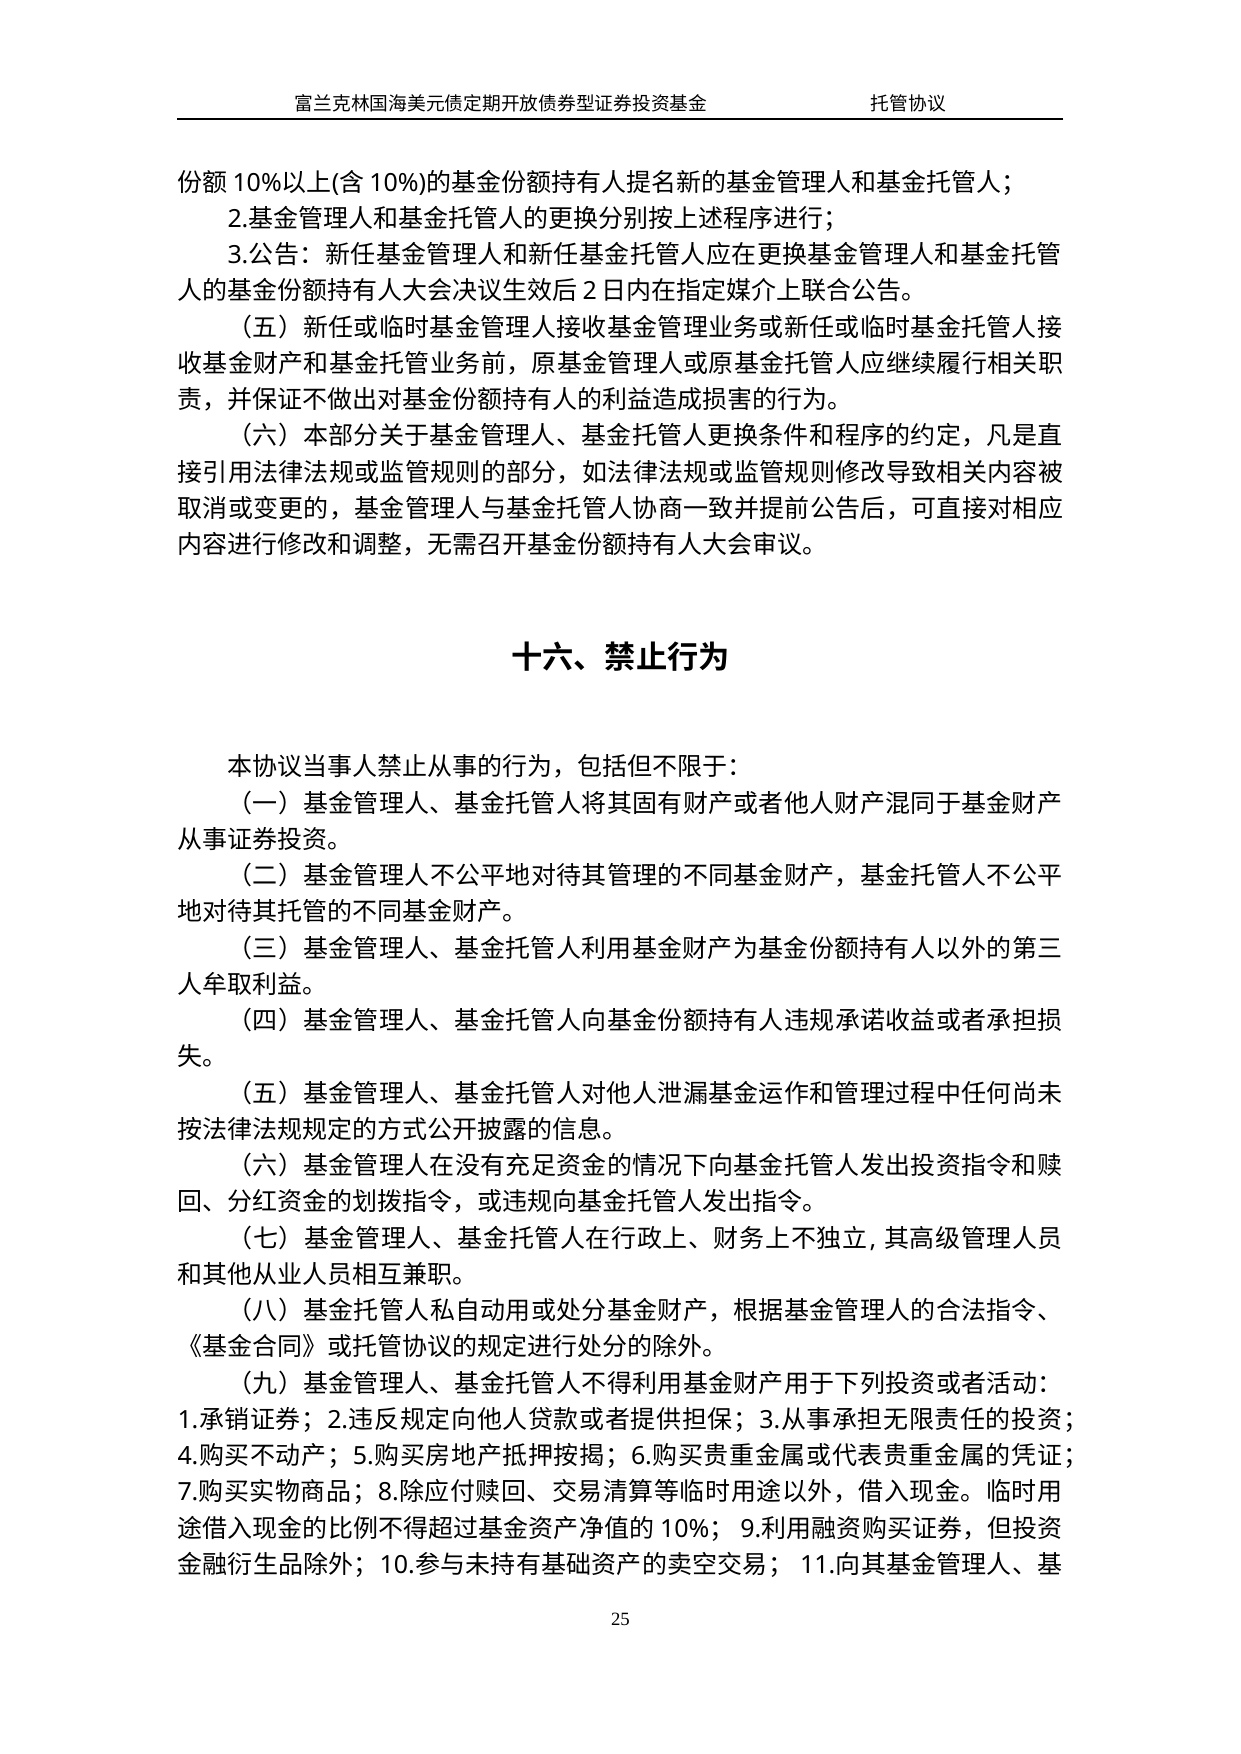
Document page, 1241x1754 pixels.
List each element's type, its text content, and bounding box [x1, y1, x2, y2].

text 3.公告：新任基金管理人和新任基金托管人应在更换基金管理人和基金托管人的基金份额持有人大会决议生效后2日内在指定媒介上联合公告。 [177, 234, 1063, 307]
text （一）基金管理人、基金托管人将其固有财产或者他人财产混同于基金财产从事证券投资。 [177, 783, 1063, 856]
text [177, 162, 1063, 198]
text （二）基金管理人不公平地对待其管理的不同基金财产，基金托管人不公平地对待其托管的不同基金财产。 [177, 856, 1063, 928]
text （三）基金管理人、基金托管人利用基金财产为基金份额持有人以外的第三人牟取利益。 [177, 928, 1063, 1001]
text （七）基金管理人、基金托管人在行政上、财务上不独立, 其高级管理人员和其他从业人员相互兼职。 [177, 1218, 1063, 1291]
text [177, 1363, 1063, 1581]
text （六）本部分关于基金管理人、基金托管人更换条件和程序的约定，凡是直接引用法律法规或监管规则的部分，如法律法规或监管规则修改导致相关内容被取消或变更的，基金管理人与基金托管人协商一致并提前公告后，可直接对相应内容进行修改和调整，无需召开基金份额持有人大会审议。 [177, 416, 1063, 561]
text （五）基金管理人、基金托管人对他人泄漏基金运作和管理过程中任何尚未按法律法规规定的方式公开披露的信息。 [177, 1073, 1063, 1146]
text （五）新任或临时基金管理人接收基金管理业务或新任或临时基金托管人接收基金财产和基金托管业务前，原基金管理人或原基金托管人应继续履行相关职责，并保证不做出对基金份额持有人的利益造成损害的行为。 [177, 307, 1063, 416]
text 本协议当事人禁止从事的行为，包括但不限于： [177, 747, 1063, 783]
text （六）基金管理人在没有充足资金的情况下向基金托管人发出投资指令和赎回、分红资金的划拨指令，或违规向基金托管人发出指令。 [177, 1146, 1063, 1218]
text 2.基金管理人和基金托管人的更换分别按上述程序进行； [177, 198, 1063, 234]
text （八）基金托管人私自动用或处分基金财产，根据基金管理人的合法指令、《基金合同》或托管协议的规定进行处分的除外。 [177, 1291, 1063, 1363]
text （四）基金管理人、基金托管人向基金份额持有人违规承诺收益或者承担损失。 [177, 1001, 1063, 1073]
subtitle 十六、禁止行为 [177, 622, 1063, 687]
